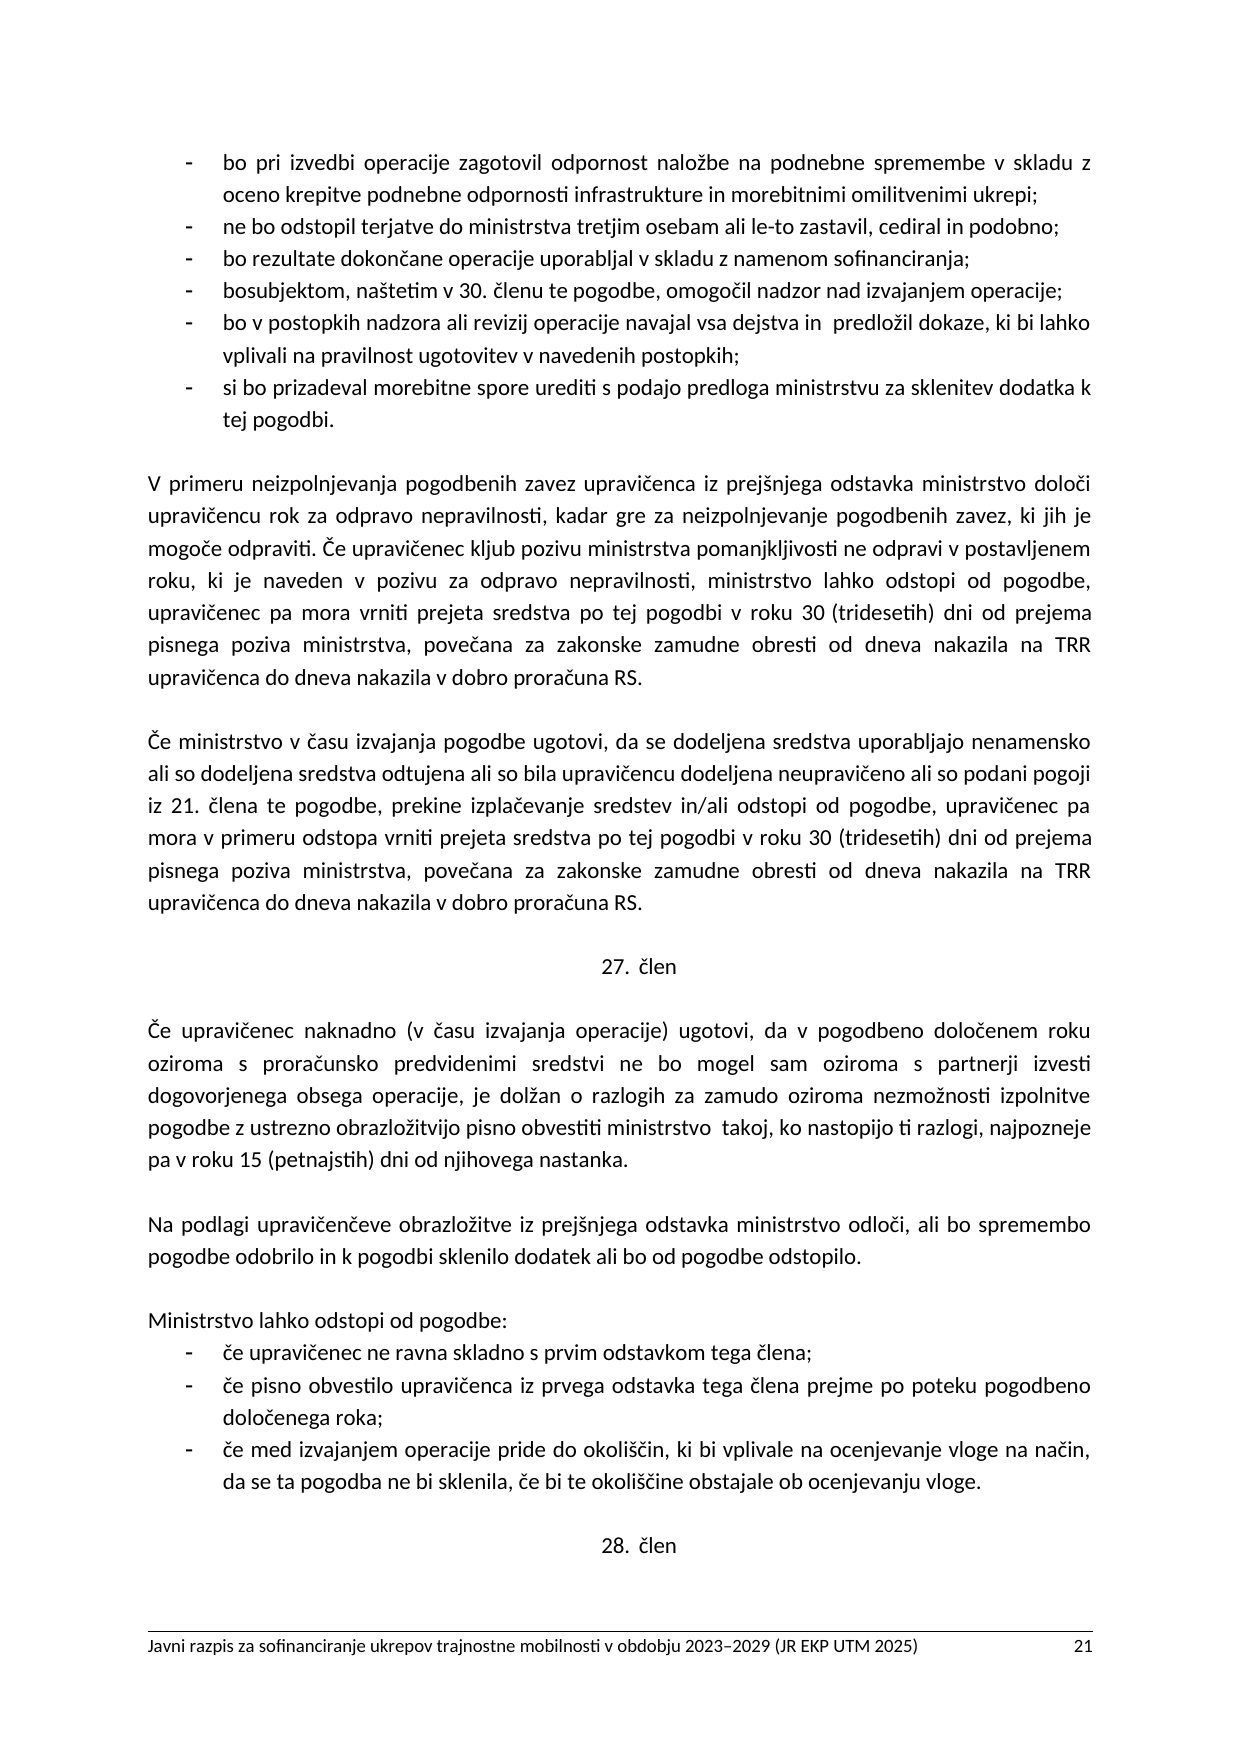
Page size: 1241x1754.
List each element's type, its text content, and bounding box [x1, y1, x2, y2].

list člen [185, 1532, 1093, 1560]
text Če ministrstvo v času izvajanja pogodbe ugotovi, da se dodeljena sredstva uporabljajo nenamensko ali so dodeljena sredstva odtujena ali so bila upravičencu dodeljena neupravičeno ali so podani pogoji iz 21. člena te pogodbe, prekine izplačevanje sredstev in/ali odstopi od pogodbe, upravičenec pa mora v primeru odstopa vrniti prejeta sredstva po tej pogodbi v roku 30 (tridesetih) dni od prejema pisnega poziva ministrstva, povečana za zakonske zamudne obresti od dneva nakazila na TRR upravičenca do dneva nakazila v dobro proračuna RS. [148, 727, 1093, 916]
list če pisno obvestilo upravičenca iz prvega odstavka tega člena prejme po poteku pogodbeno določenega roka; [185, 1371, 1093, 1431]
list bosubjektom, naštetim v 30. členu te pogodbe, omogočil nadzor nad izvajanjem operacije; [185, 276, 1093, 304]
list bo pri izvedbi operacije zagotovil odpornost naložbe na podnebne spremembe v skladu z oceno krepitve podnebne odpornosti infrastrukture in morebitnimi omilitvenimi ukrepi; [185, 148, 1093, 208]
list člen [185, 952, 1093, 980]
text Če upravičenec naknadno (v času izvajanja operacije) ugotovi, da v pogodbeno določenem roku oziroma s proračunsko predvidenimi sredstvi ne bo mogel sam oziroma s partnerji izvesti dogovorjenega obsega operacije, je dolžan o razlogih za zamudo oziroma nezmožnosti izpolnitve pogodbe z ustrezno obrazložitvijo pisno obvestiti ministrstvo takoj, ko nastopijo ti razlogi, najpozneje pa v roku 15 (petnajstih) dni od njihovega nastanka. [148, 1017, 1093, 1173]
list če med izvajanjem operacije pride do okoliščin, ki bi vplivale na ocenjevanje vloge na način, da se ta pogodba ne bi sklenila, če bi te okoliščine obstajale ob ocenjevanju vloge. [185, 1435, 1093, 1495]
list bo rezultate dokončane operacije uporabljal v skladu z namenom sofinanciranja; [185, 244, 1093, 272]
list si bo prizadeval morebitne spore urediti s podajo predloga ministrstvu za sklenitev dodatka k tej pogodbi. [185, 373, 1093, 433]
text V primeru neizpolnjevanja pogodbenih zavez upravičenca iz prejšnjega odstavka ministrstvo določi upravičencu rok za odpravo nepravilnosti, kadar gre za neizpolnjevanje pogodbenih zavez, ki jih je mogoče odpraviti. Če upravičenec kljub pozivu ministrstva pomanjkljivosti ne odpravi v postavljenem roku, ki je naveden v pozivu za odpravo nepravilnosti, ministrstvo lahko odstopi od pogodbe, upravičenec pa mora vrniti prejeta sredstva po tej pogodbi v roku 30 (tridesetih) dni od prejema pisnega poziva ministrstva, povečana za zakonske zamudne obresti od dneva nakazila na TRR upravičenca do dneva nakazila v dobro proračuna RS. [148, 469, 1093, 691]
text Ministrstvo lahko odstopi od pogodbe: [148, 1306, 1093, 1334]
list če upravičenec ne ravna skladno s prvim odstavkom tega člena; [185, 1338, 1093, 1367]
list bo v postopkih nadzora ali revizij operacije navajal vsa dejstva in predložil dokaze, ki bi lahko vplivali na pravilnost ugotovitev v navedenih postopkih; [185, 308, 1093, 369]
text Na podlagi upravičenčeve obrazložitve iz prejšnjega odstavka ministrstvo odloči, ali bo spremembo pogodbe odobrilo in k pogodbi sklenilo dodatek ali bo od pogodbe odstopilo. [148, 1210, 1093, 1270]
list ne bo odstopil terjatve do ministrstva tretjim osebam ali le-to zastavil, cediral in podobno; [185, 212, 1093, 240]
